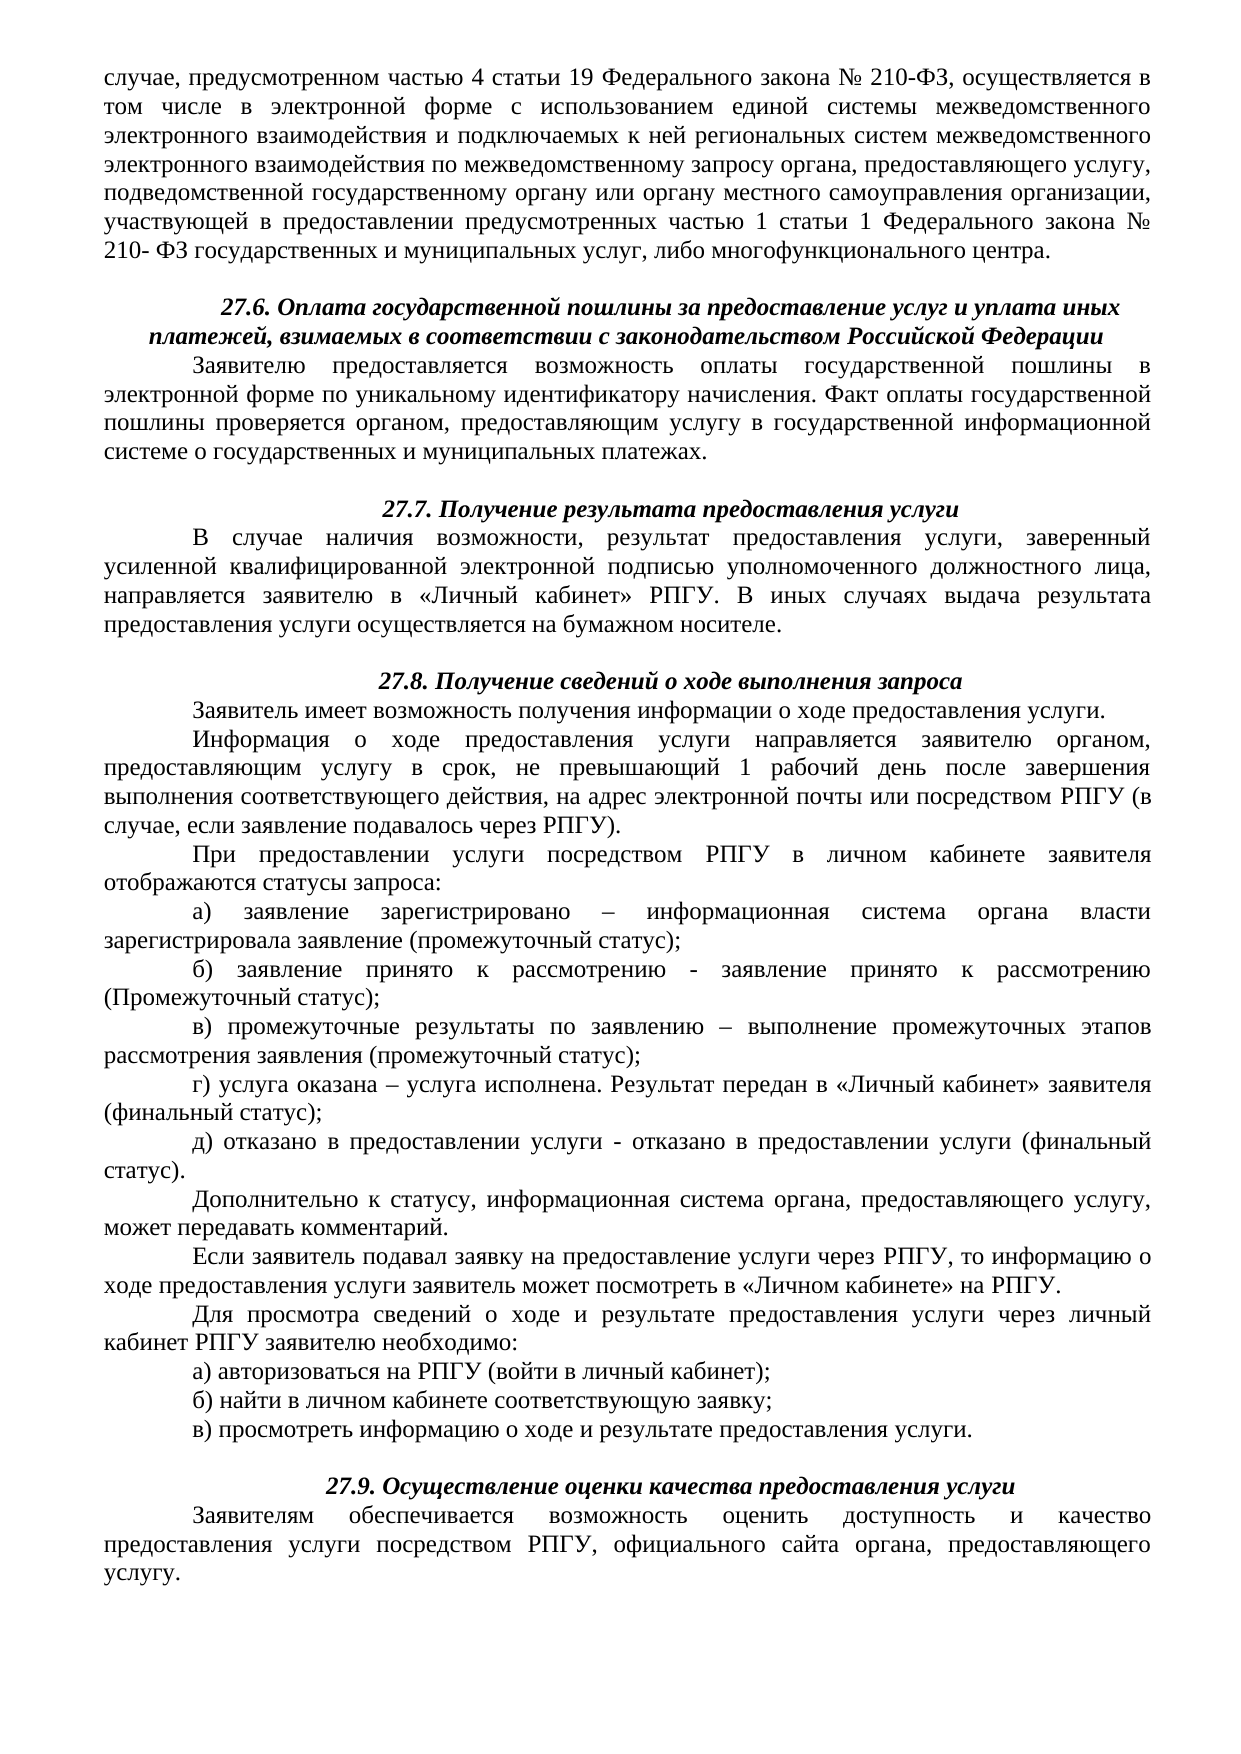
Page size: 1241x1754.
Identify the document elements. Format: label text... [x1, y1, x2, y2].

text в) просмотреть информацию о ходе и результате предоставления услуги. [103, 1414, 1152, 1442]
text а) заявление зарегистрировано – информационная система органа власти зарегистрировала заявление (промежуточный статус); [103, 896, 1152, 954]
text 27.8. Получение сведений о ходе выполнения запроса [103, 666, 1152, 695]
text д) отказано в предоставлении услуги - отказано в предоставлении услуги (финальный статус). [103, 1126, 1152, 1184]
text Если заявитель подавал заявку на предоставление услуги через РПГУ, то информацию о ходе предоставления услуги заявитель может посмотреть в «Личном кабинете» на РПГУ. [103, 1241, 1152, 1299]
text Дополнительно к статусу, информационная система органа, предоставляющего услугу, может передавать комментарий. [103, 1184, 1152, 1241]
text Заявителю предоставляется возможность оплаты государственной пошлины в электронной форме по уникальному идентификатору начисления. Факт оплаты государственной пошлины проверяется органом, предоставляющим услугу в государственной информационной системе о государственных и муниципальных платежах. [103, 350, 1152, 465]
text б) найти в личном кабинете соответствующую заявку; [103, 1385, 1152, 1414]
text Информация о ходе предоставления услуги направляется заявителю органом, предоставляющим услугу в срок, не превышающий 1 рабочий день после завершения выполнения соответствующего действия, на адрес электронной почты или посредством РПГУ (в случае, если заявление подавалось через РПГУ). [103, 724, 1152, 839]
text в) промежуточные результаты по заявлению – выполнение промежуточных этапов рассмотрения заявления (промежуточный статус); [103, 1011, 1152, 1069]
text При предоставлении услуги посредством РПГУ в личном кабинете заявителя отображаются статусы запроса: [103, 839, 1152, 896]
text Для просмотра сведений о ходе и результате предоставления услуги через личный кабинет РПГУ заявителю необходимо: [103, 1299, 1152, 1356]
text 27.9. Осуществление оценки качества предоставления услуги [103, 1471, 1152, 1500]
text В случае наличия возможности, результат предоставления услуги, заверенный усиленной квалифицированной электронной подписью уполномоченного должностного лица, направляется заявителю в «Личный кабинет» РПГУ. В иных случаях выдача результата предоставления услуги осуществляется на бумажном носителе. [103, 522, 1152, 637]
text б) заявление принято к рассмотрению - заявление принято к рассмотрению (Промежуточный статус); [103, 954, 1152, 1011]
text Заявитель имеет возможность получения информации о ходе предоставления услуги. [103, 695, 1152, 724]
text 27.6. Оплата государственной пошлины за предоставление услуг и уплата иных платежей, взимаемых в соответствии с законодательством Российской Федерации [103, 292, 1152, 350]
text а) авторизоваться на РПГУ (войти в личный кабинет); [103, 1356, 1152, 1385]
text 27.7. Получение результата предоставления услуги [103, 494, 1152, 522]
text Заявителям обеспечивается возможность оценить доступность и качество предоставления услуги посредством РПГУ, официального сайта органа, предоставляющего услугу. [103, 1500, 1152, 1586]
text г) услуга оказана – услуга исполнена. Результат передан в «Личный кабинет» заявителя (финальный статус); [103, 1069, 1152, 1126]
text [103, 62, 1152, 264]
